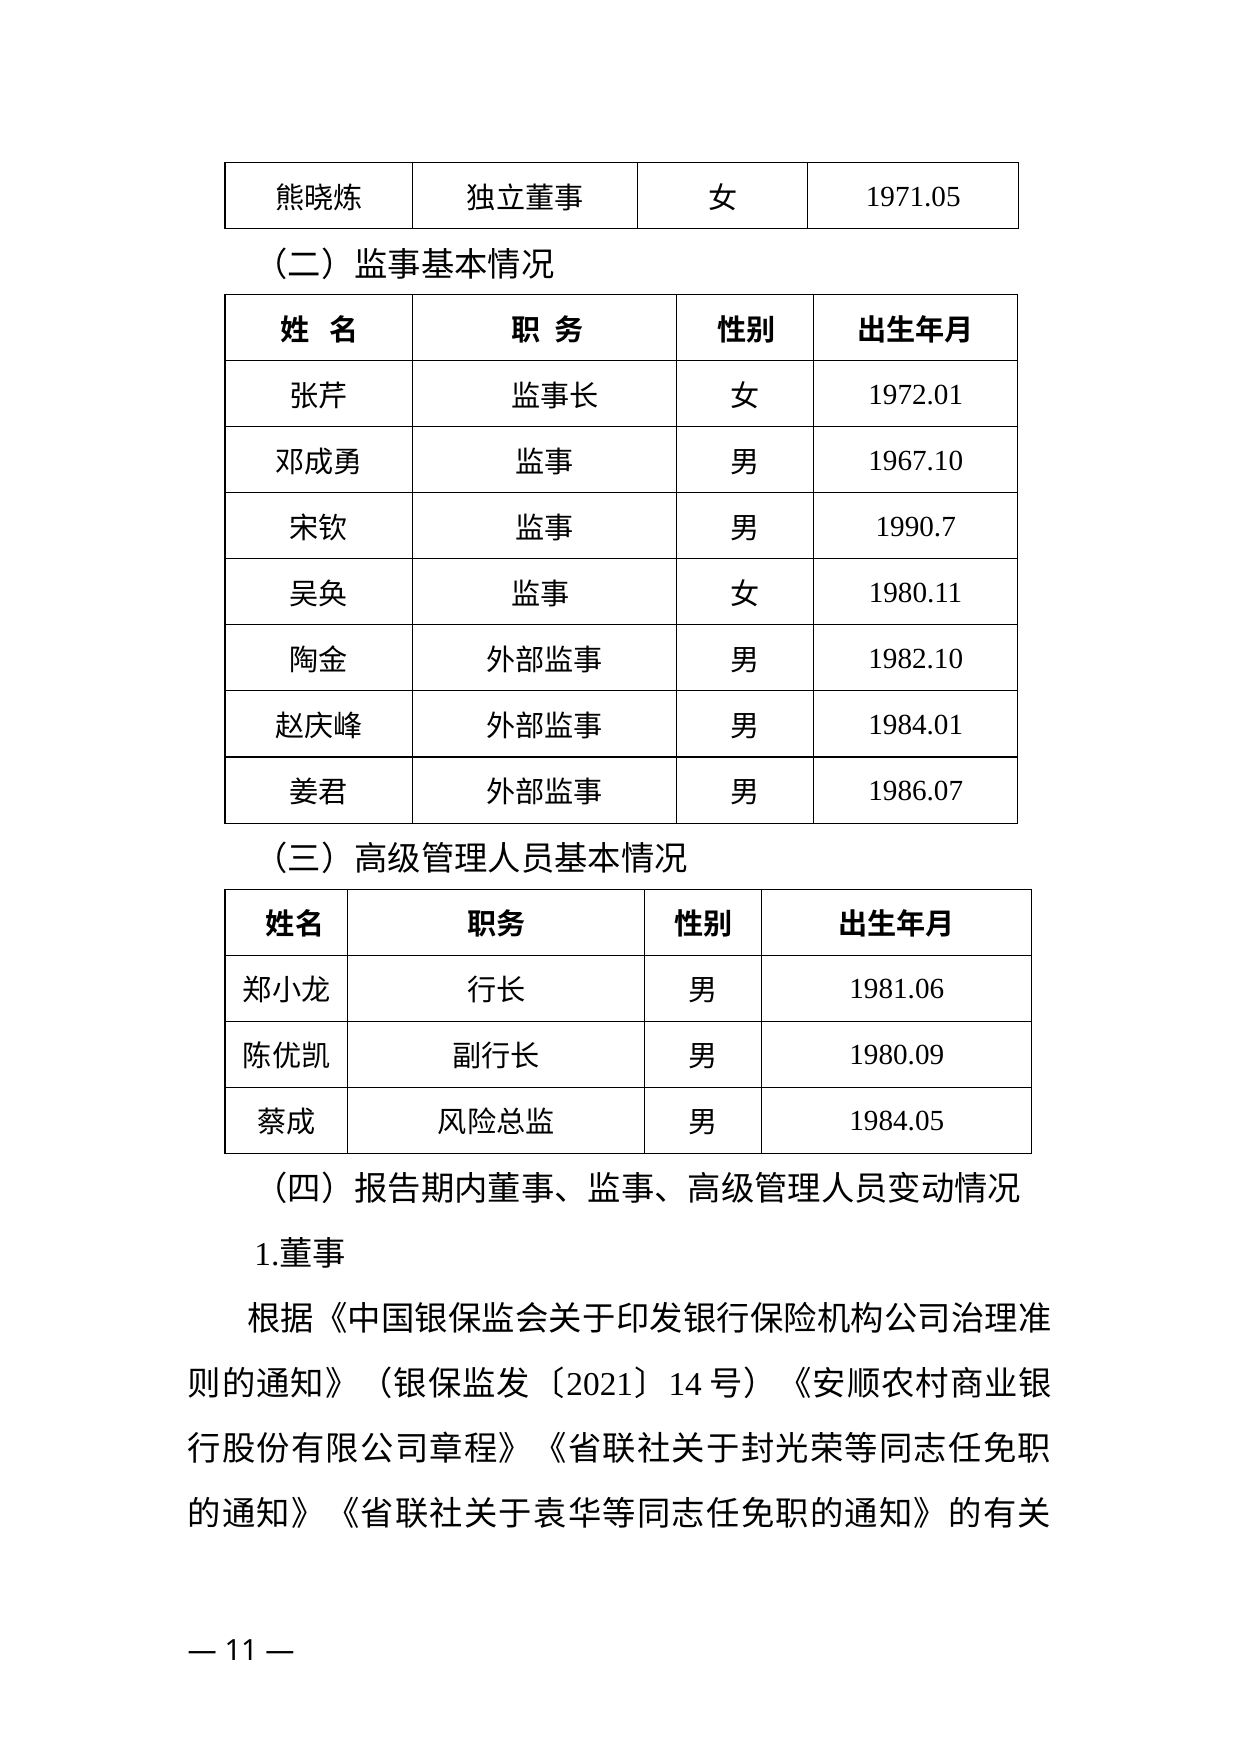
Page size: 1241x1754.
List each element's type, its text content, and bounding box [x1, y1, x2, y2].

table_cell 邓成勇 [226, 427, 412, 492]
table_cell 外部监事 [413, 625, 676, 690]
table_cell 1980.09 [762, 1022, 1031, 1087]
table_cell 监事长 [413, 361, 676, 426]
table_cell 熊晓炼 [226, 163, 412, 228]
table_cell 1982.10 [814, 625, 1017, 690]
table_cell 男 [677, 691, 813, 756]
table_cell 吴奂 [226, 559, 412, 624]
table_header 职务 [348, 890, 644, 954]
text （三）高级管理人员基本情况 [187, 823, 1053, 888]
table_cell 男 [645, 956, 761, 1021]
table_cell 郑小龙 [226, 956, 347, 1021]
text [187, 1284, 1053, 1544]
table_cell 1986.07 [814, 758, 1017, 822]
table_cell 男 [677, 493, 813, 558]
table_cell 1971.05 [808, 163, 1018, 228]
text （四）报告期内董事、监事、高级管理人员变动情况 [187, 1154, 1053, 1219]
table_header 性别 [645, 890, 761, 954]
table_header 出生年月 [814, 295, 1017, 360]
table_cell 行长 [348, 956, 644, 1021]
table_cell 监事 [413, 559, 676, 624]
table_cell 陈优凯 [226, 1022, 347, 1087]
table_cell 外部监事 [413, 758, 676, 822]
table_cell 宋钦 [226, 493, 412, 558]
table_cell 女 [677, 361, 813, 426]
table_cell 赵庆峰 [226, 691, 412, 756]
list （二）监事基本情况 [254, 229, 1053, 294]
table_cell 男 [677, 427, 813, 492]
table_cell 张芹 [226, 361, 412, 426]
table_cell 1984.01 [814, 691, 1017, 756]
table_cell 男 [645, 1088, 761, 1153]
table_cell 1984.05 [762, 1088, 1031, 1153]
table_header 出生年月 [762, 890, 1031, 954]
table_cell 陶金 [226, 625, 412, 690]
table_header 性别 [677, 295, 813, 360]
table_cell 1967.10 [814, 427, 1017, 492]
table_cell 1972.01 [814, 361, 1017, 426]
table_cell 监事 [413, 493, 676, 558]
table_cell 1980.11 [814, 559, 1017, 624]
table_cell 男 [645, 1022, 761, 1087]
table_cell 女 [677, 559, 813, 624]
table_header 职 务 [413, 295, 676, 360]
table_header 姓名 [226, 890, 347, 954]
table_cell 男 [677, 625, 813, 690]
table_cell 副行长 [348, 1022, 644, 1087]
table_header 姓 名 [226, 295, 412, 360]
text 1.董事 [187, 1219, 1053, 1284]
table_cell 姜君 [226, 758, 412, 822]
table_cell 蔡成 [226, 1088, 347, 1153]
table_cell 风险总监 [348, 1088, 644, 1153]
table_cell 男 [677, 758, 813, 822]
table_cell 1990.7 [814, 493, 1017, 558]
table_cell 1981.06 [762, 956, 1031, 1021]
table_cell 女 [638, 163, 807, 228]
table_cell 独立董事 [413, 163, 637, 228]
table_cell 监事 [413, 427, 676, 492]
table_cell 外部监事 [413, 691, 676, 756]
